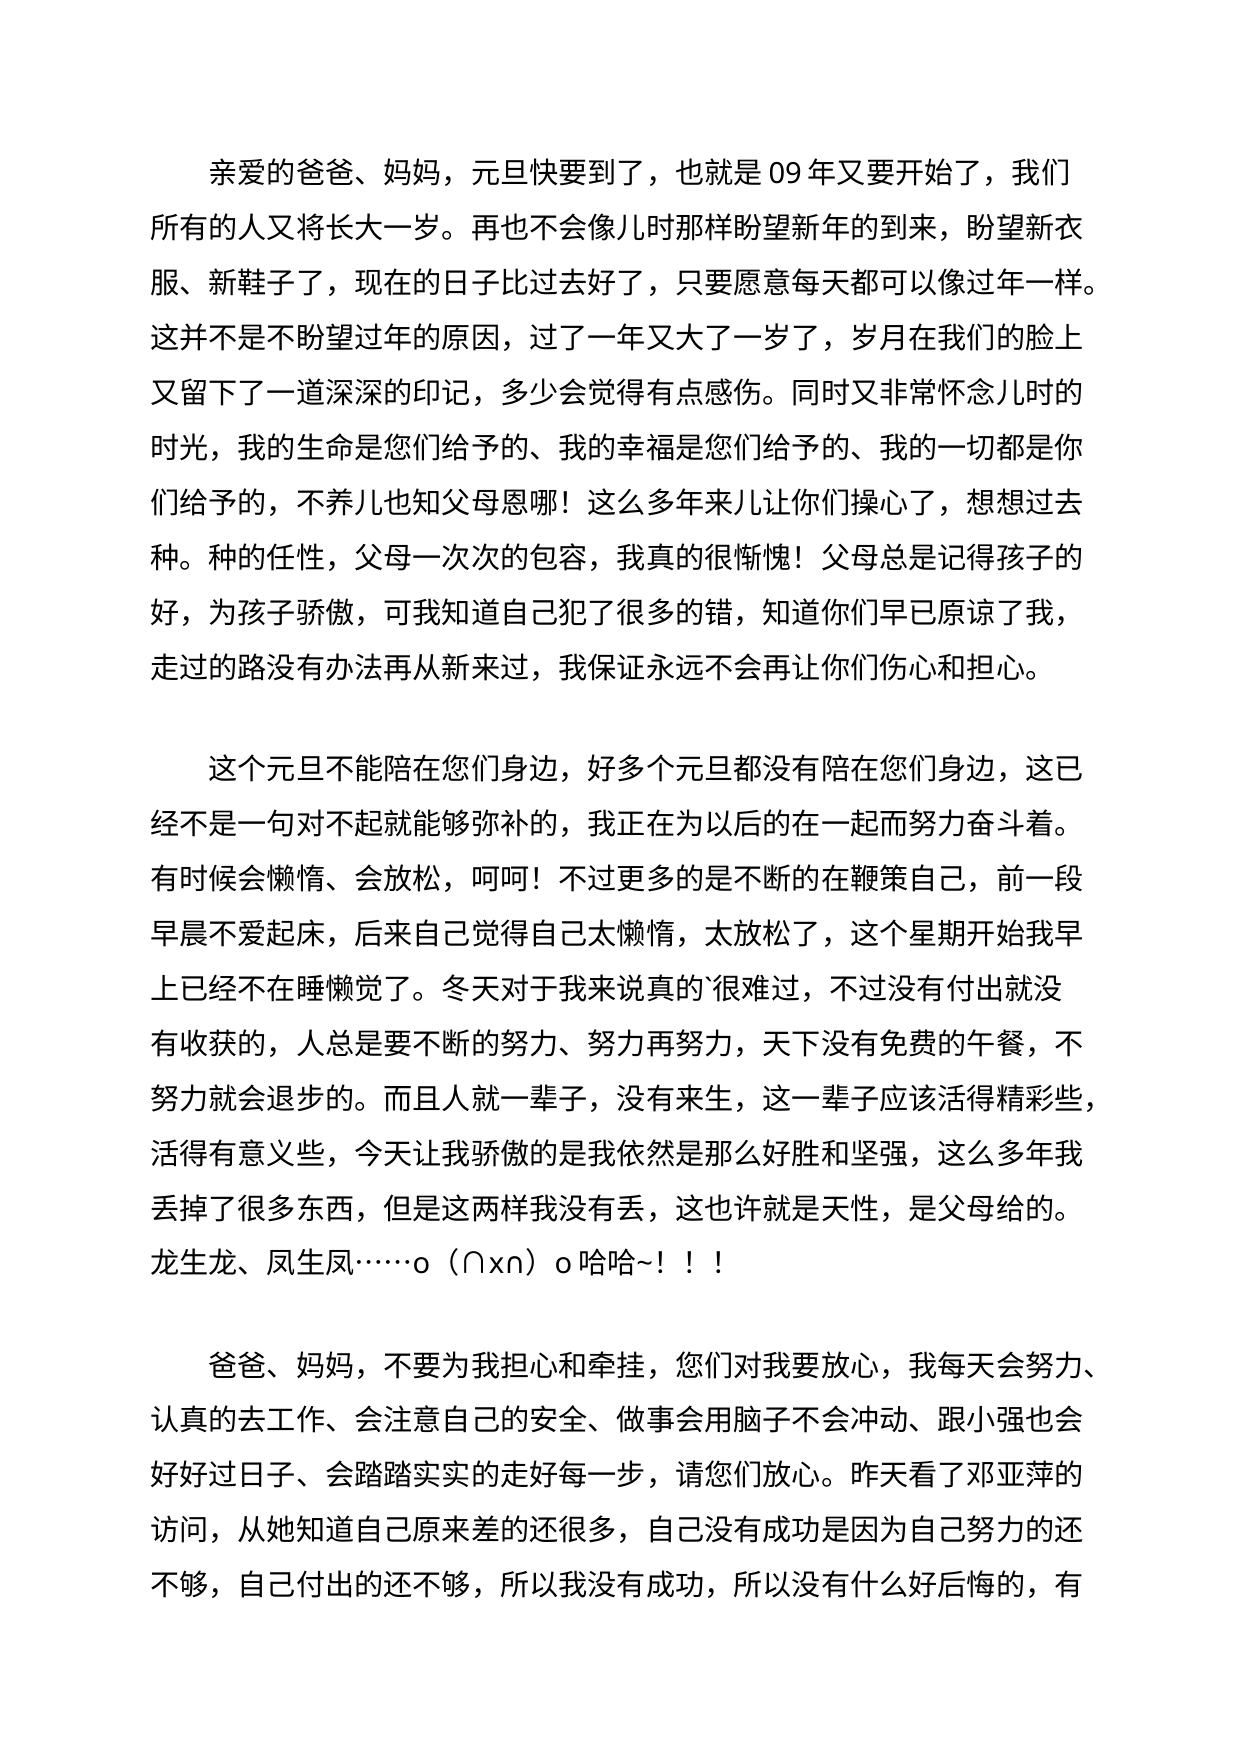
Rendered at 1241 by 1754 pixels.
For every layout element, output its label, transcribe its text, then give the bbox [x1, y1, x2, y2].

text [150, 1342, 1090, 1604]
text 这个元旦不能陪在您们身边，好多个元旦都没有陪在您们身边，这已经不是一句对不起就能够弥补的，我正在为以后的在一起而努力奋斗着。有时候会懒惰、会放松，呵呵！不过更多的是不断的在鞭策自己，前一段早晨不爱起床，后来自己觉得自己太懒惰，太放松了，这个星期开始我早上已经不在睡懒觉了。冬天对于我来说真的`很难过，不过没有付出就没有收获的，人总是要不断的努力、努力再努力，天下没有免费的午餐，不努力就会退步的。而且人就一辈子，没有来生，这一辈子应该活得精彩些，活得有意义些，今天让我骄傲的是我依然是那么好胜和坚强，这么多年我丢掉了很多东西，但是这两样我没有丢，这也许就是天性，是父母给的。龙生龙、凤生凤……o（∩x∩）o哈哈~！！！ [150, 746, 1090, 1282]
text 亲爱的爸爸、妈妈，元旦快要到了，也就是09年又要开始了，我们所有的人又将长大一岁。再也不会像儿时那样盼望新年的到来，盼望新衣服、新鞋子了，现在的日子比过去好了，只要愿意每天都可以像过年一样。这并不是不盼望过年的原因，过了一年又大了一岁了，岁月在我们的脸上又留下了一道深深的印记，多少会觉得有点感伤。同时又非常怀念儿时的时光，我的生命是您们给予的、我的幸福是您们给予的、我的一切都是你们给予的，不养儿也知父母恩哪！这么多年来儿让你们操心了，想想过去种。种的任性，父母一次次的包容，我真的很惭愧！父母总是记得孩子的好，为孩子骄傲，可我知道自己犯了很多的错，知道你们早已原谅了我，走过的路没有办法再从新来过，我保证永远不会再让你们伤心和担心。 [150, 150, 1090, 686]
